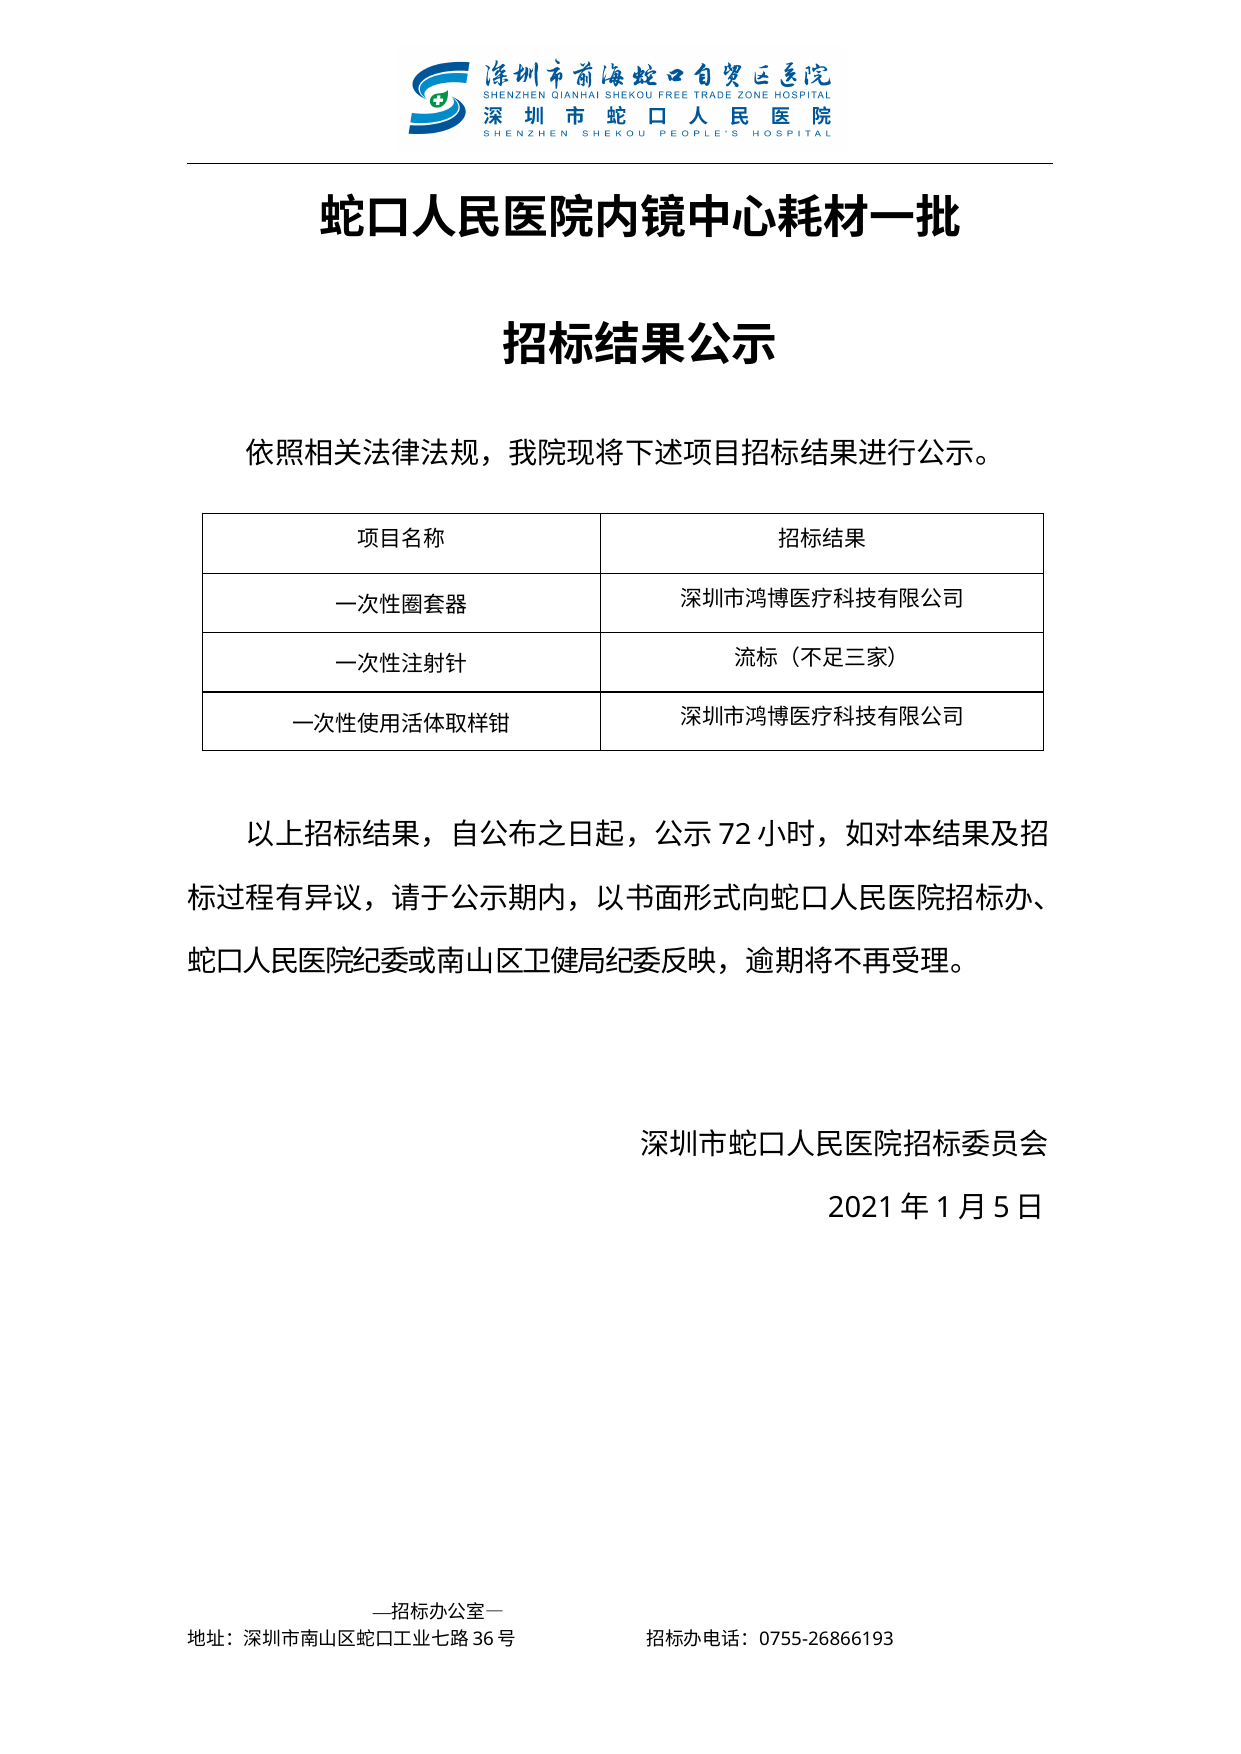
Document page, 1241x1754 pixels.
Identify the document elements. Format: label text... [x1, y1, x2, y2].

text 以上招标结果，自公布之日起，公示72小时，如对本结果及招标过程有异议，请于公示期内，以书面形式向蛇口人民医院招标办、蛇口人民医院纪委或南山区卫健局纪委反映，逾期将不再受理。 [187, 811, 1053, 980]
text 2021年1月5日 [187, 1184, 1044, 1226]
table_cell 一次性注射针 [203, 633, 600, 691]
text 依照相关法律法规，我院现将下述项目招标结果进行公示。 [187, 418, 1053, 483]
text 蛇口人民医院内镜中心耗材一批 [187, 165, 1093, 263]
picture [395, 45, 847, 152]
table_cell 流标（不足三家） [601, 633, 1043, 691]
table_cell 深圳市鸿博医疗科技有限公司 [601, 574, 1043, 632]
table_cell 一次性使用活体取样钳 [203, 693, 600, 750]
table_header 项目名称 [203, 514, 600, 573]
table_cell 深圳市鸿博医疗科技有限公司 [601, 693, 1043, 750]
text 招标结果公示 [187, 292, 1093, 389]
text 深圳市蛇口人民医院招标委员会 [187, 1120, 1048, 1163]
table_header 招标结果 [601, 514, 1043, 573]
table_cell 一次性圈套器 [203, 574, 600, 632]
